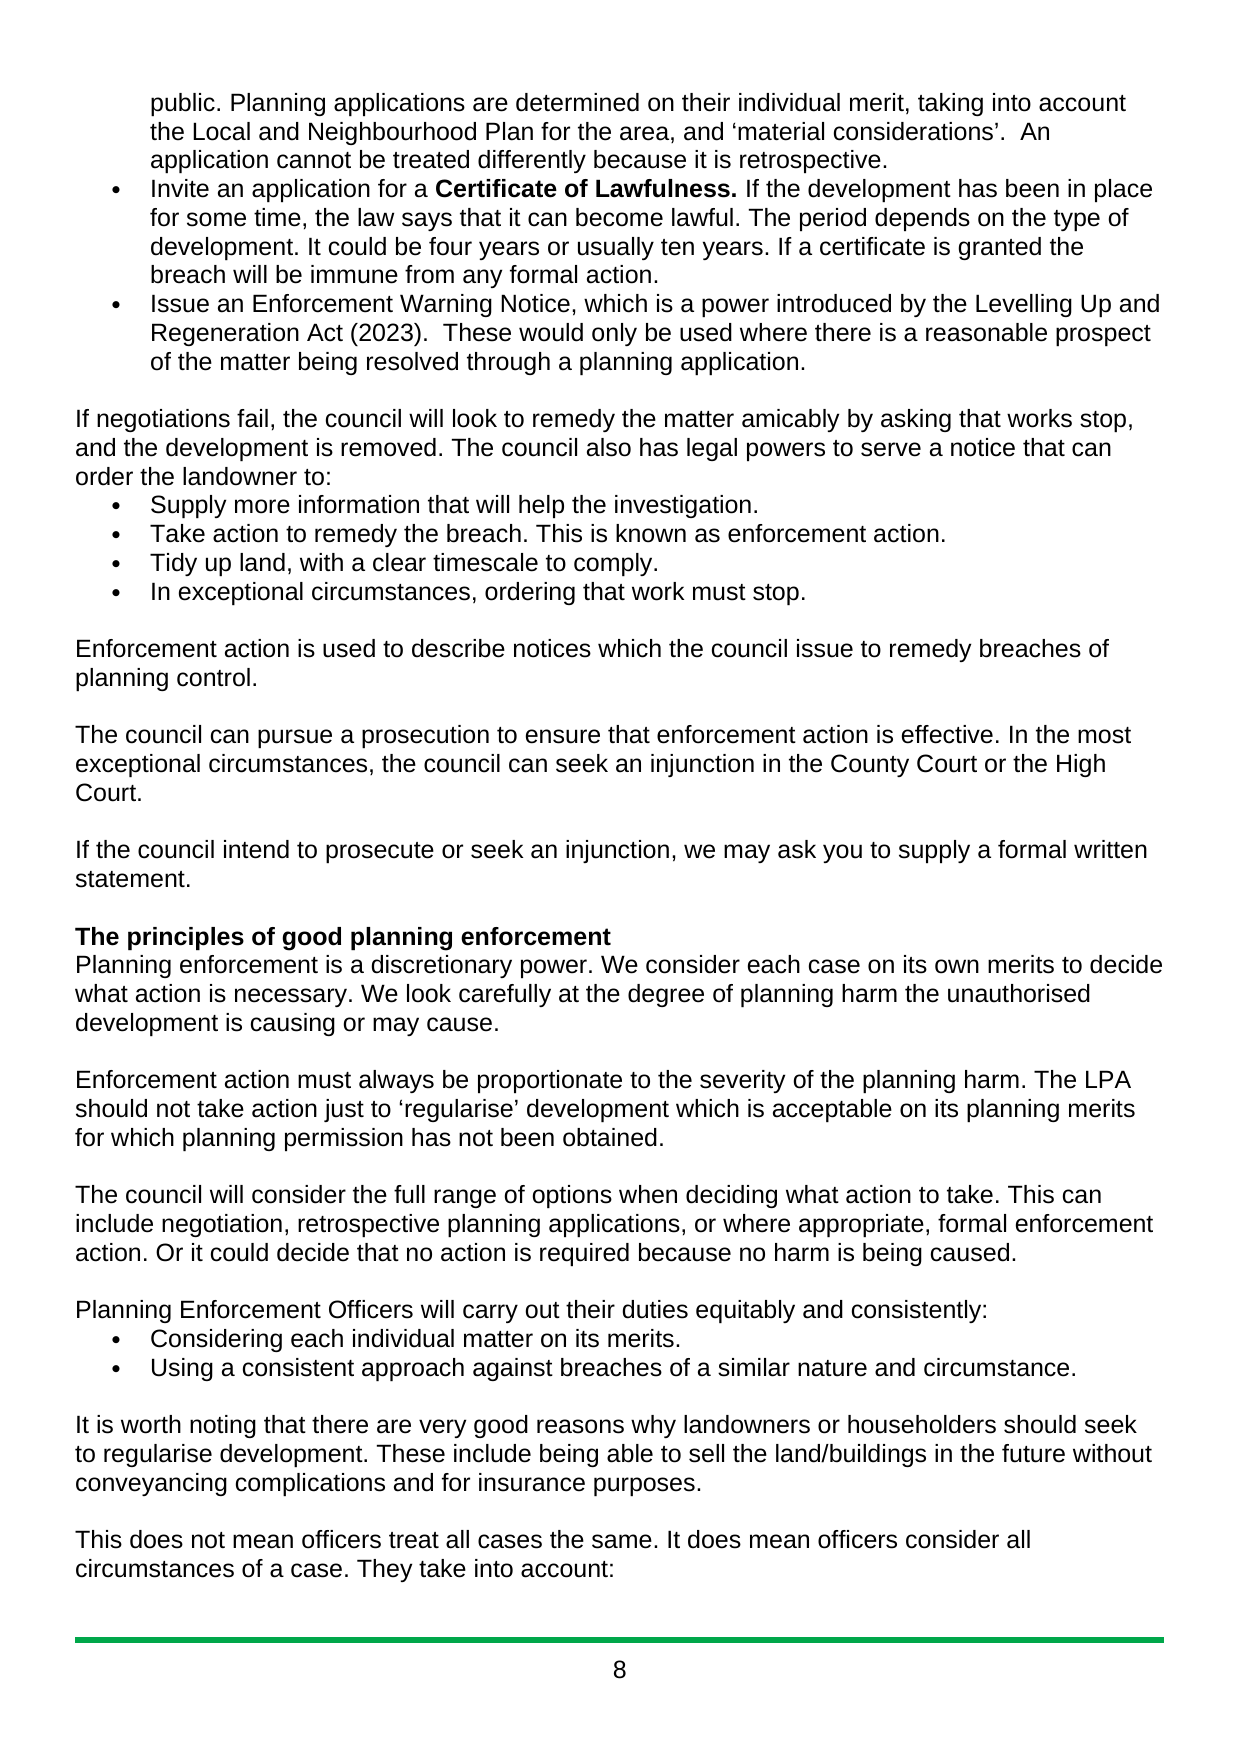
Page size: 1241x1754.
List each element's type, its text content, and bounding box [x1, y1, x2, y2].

list Issue an Enforcement Warning Notice, which is a power introduced by the Levelling Up and Regeneration Act (2023). These would only be used where there is a reasonable prospect of the matter being resolved through a planning application. [112, 289, 1165, 375]
text This does not mean officers treat all cases the same. It does mean officers consider all circumstances of a case. They take into account: [75, 1525, 1165, 1583]
text The council will consider the full range of options when deciding what action to take. This can include negotiation, retrospective planning applications, or where appropriate, formal enforcement action. Or it could decide that no action is required because no harm is being caused. [75, 1180, 1165, 1267]
text Enforcement action is used to describe notices which the council issue to remedy breaches of planning control. [75, 634, 1165, 692]
text The council can pursue a prosecution to ensure that enforcement action is effective. In the most exceptional circumstances, the council can seek an injunction in the County Court or the High Court. [75, 720, 1165, 807]
text The principles of good planning enforcement [75, 922, 1165, 950]
list In exceptional circumstances, ordering that work must stop. [112, 577, 1165, 605]
list Invite an application for a Certificate of Lawfulness. If the development has been in place for some time, the law says that it can become lawful. The period depends on the type of development. It could be four years or usually ten years. If a certificate is granted the breach will be immune from any formal action. [112, 174, 1165, 289]
text If negotiations fail, the council will look to remedy the matter amicably by asking that works stop, and the development is removed. The council also has legal powers to serve a notice that can order the landowner to: [75, 404, 1165, 490]
text Planning enforcement is a discretionary power. We consider each case on its own merits to decide what action is necessary. We look carefully at the degree of planning harm the unauthorised development is causing or may cause. [75, 950, 1165, 1037]
text If the council intend to prosecute or seek an injunction, we may ask you to supply a formal written statement. [75, 835, 1165, 893]
list Tidy up land, with a clear timescale to comply. [112, 548, 1165, 577]
text It is worth noting that there are very good reasons why landowners or householders should seek to regularise development. These include being able to sell the land/buildings in the future without conveyancing complications and for insurance purposes. [75, 1410, 1165, 1497]
list Using a consistent approach against breaches of a similar nature and circumstance. [112, 1353, 1165, 1382]
list Considering each individual matter on its merits. [112, 1324, 1165, 1353]
text Planning Enforcement Officers will carry out their duties equitably and consistently: [75, 1295, 1165, 1324]
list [112, 88, 1165, 174]
text Enforcement action must always be proportionate to the severity of the planning harm. The LPA should not take action just to ‘regularise’ development which is acceptable on its planning merits for which planning permission has not been obtained. [75, 1065, 1165, 1152]
list Take action to remedy the breach. This is known as enforcement action. [112, 519, 1165, 548]
list Supply more information that will help the investigation. [112, 490, 1165, 519]
